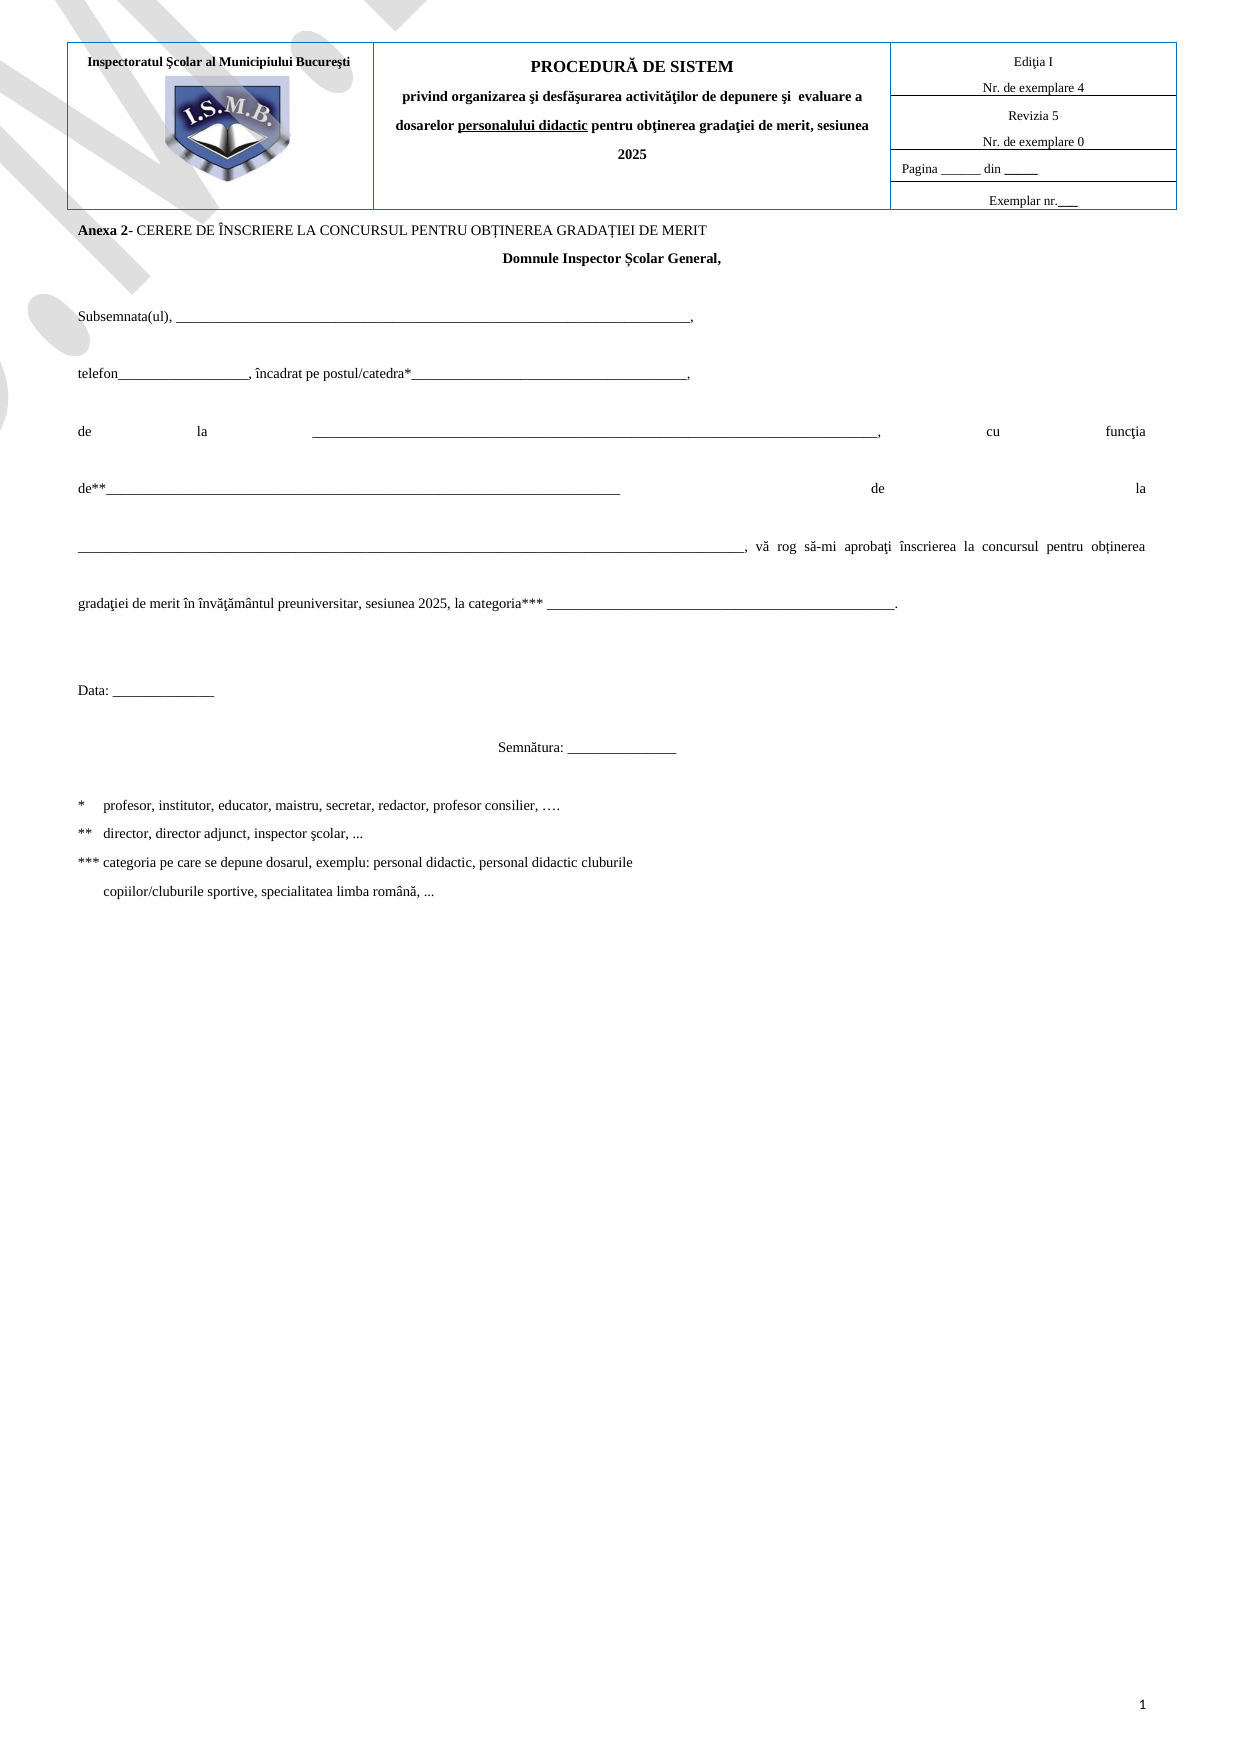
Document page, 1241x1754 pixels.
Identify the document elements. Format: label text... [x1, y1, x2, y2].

text copiilor/cluburile sportive, specialitatea limba română, ... [78, 871, 1146, 899]
text ** director, director adjunct, inspector şcolar, ... [78, 813, 1146, 842]
text Semnătura: _______________ [78, 727, 1146, 756]
text telefon__________________, încadrat pe postul/catedra*______________________________________, [78, 353, 1146, 382]
text Data: ______________ [78, 669, 1146, 698]
text * profesor, institutor, educator, maistru, secretar, redactor, profesor consilier, …. [78, 784, 1146, 813]
text Anexa 2- CERERE DE ÎNSCRIERE LA CONCURSUL PENTRU OBȚINEREA GRADAȚIEI DE MERIT [78, 210, 1146, 238]
picture [165, 75, 290, 182]
text Domnule Inspector Școlar General, [78, 238, 1146, 267]
text *** categoria pe care se depune dosarul, exemplu: personal didactic, personal didactic cluburile [78, 842, 1146, 871]
text de la ______________________________________________________________________________, cu funcţia de**_______________________________________________________________________ de la ____________________________________________________________________________________________, vă rog să-mi aprobaţi înscrierea la concursul pentru obținerea gradaţiei de merit în învăţământul preuniversitar, sesiunea 2025, la categoria*** ________________________________________________. [78, 411, 1146, 612]
picture [233, 75, 290, 132]
text Subsemnata(ul), _______________________________________________________________________, [78, 296, 1146, 324]
